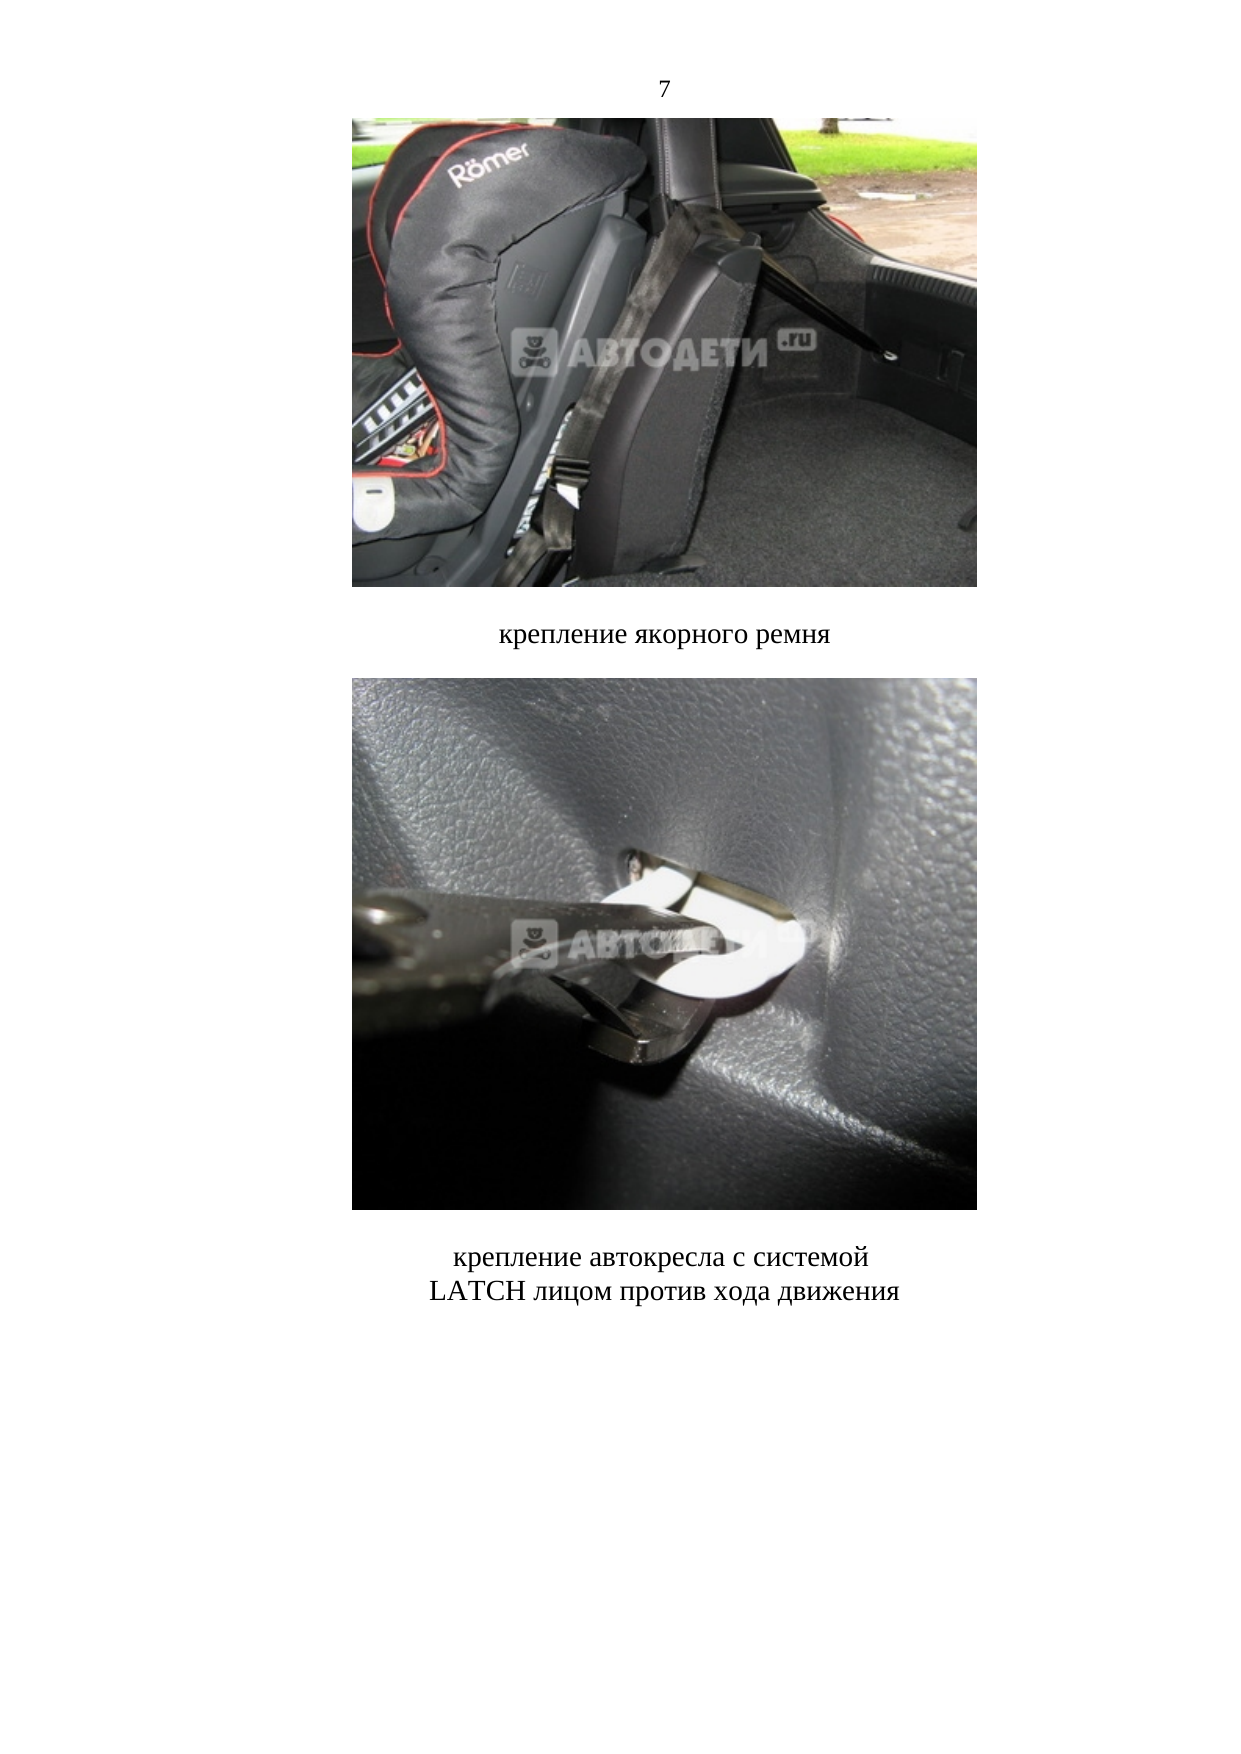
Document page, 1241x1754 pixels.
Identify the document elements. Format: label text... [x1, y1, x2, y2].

text крепление якорного ремня [177, 616, 1152, 649]
text крепление автокресла с системой LATCH лицом против хода движения [177, 1239, 1152, 1306]
picture [352, 678, 977, 1210]
picture [352, 118, 977, 587]
